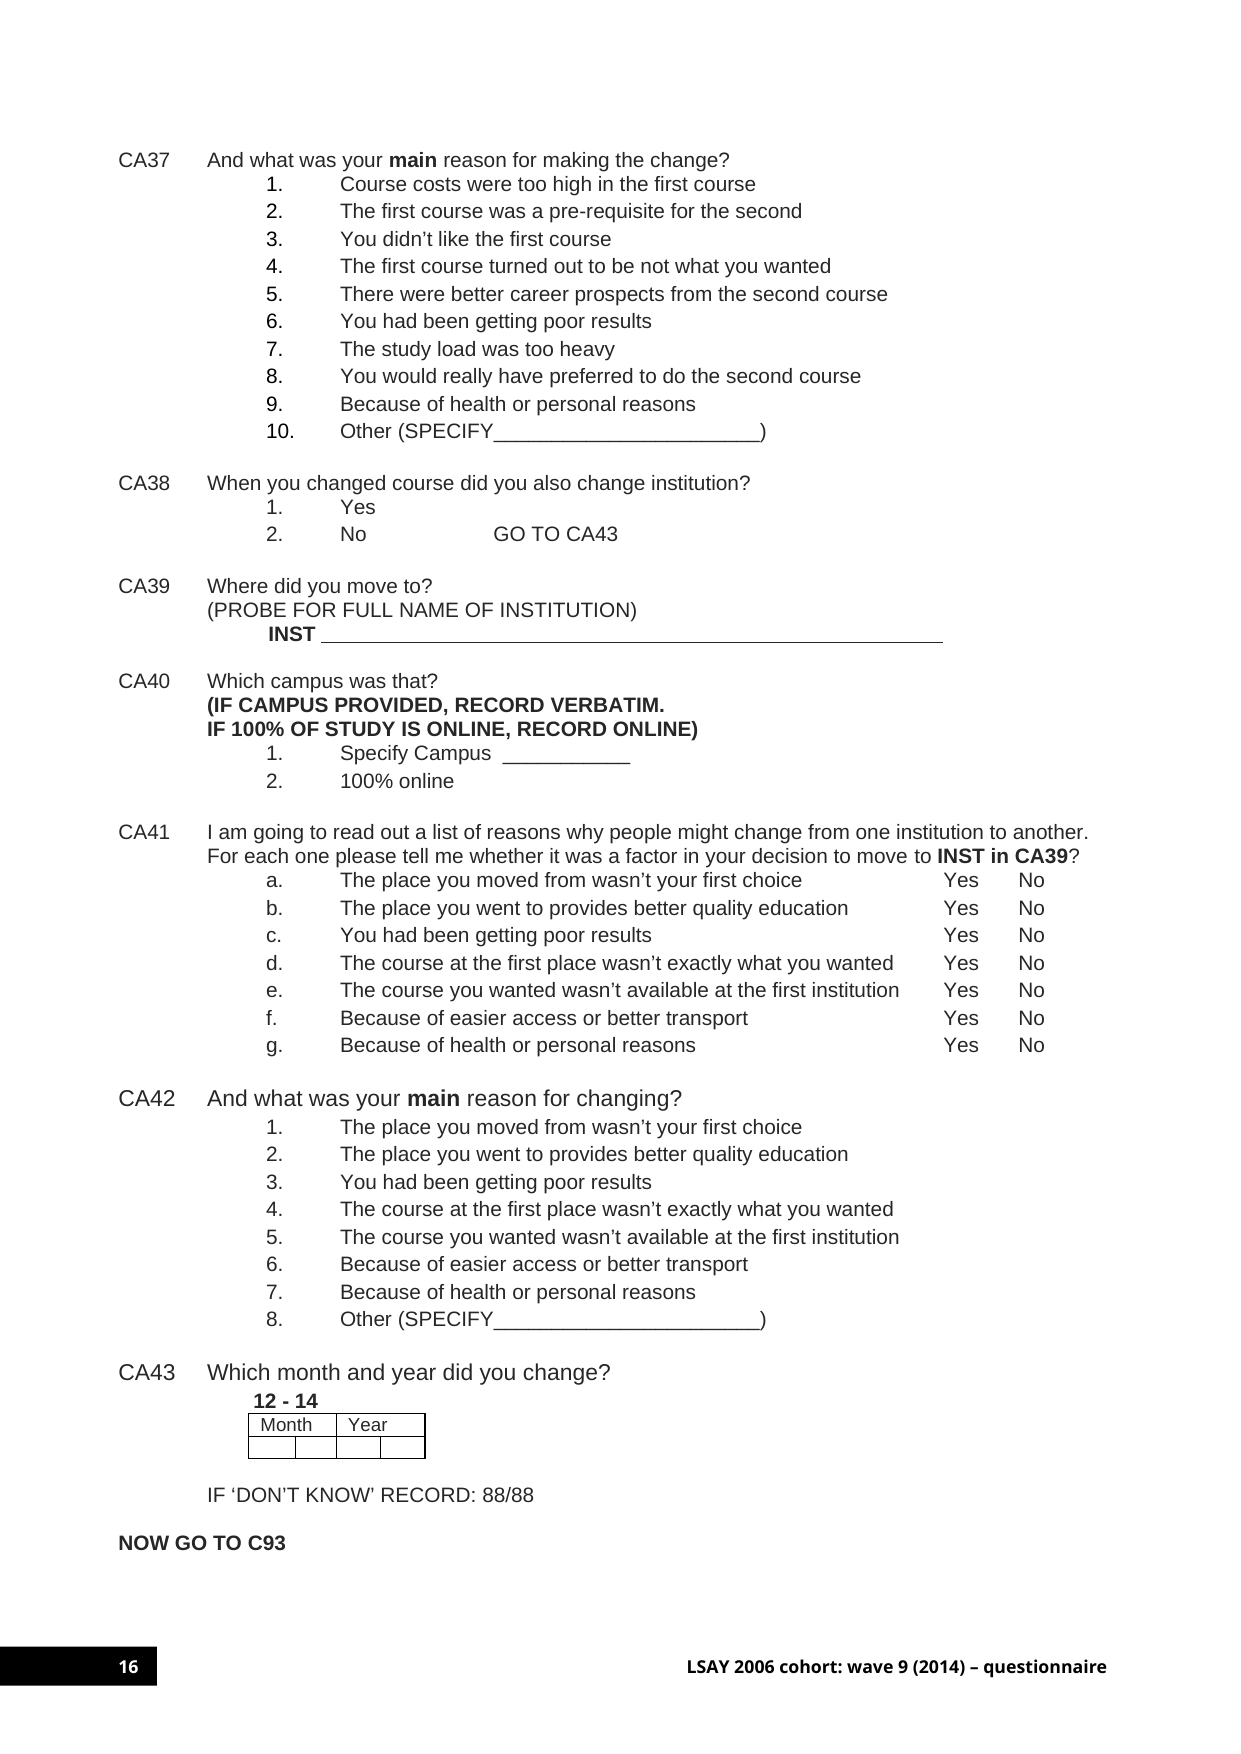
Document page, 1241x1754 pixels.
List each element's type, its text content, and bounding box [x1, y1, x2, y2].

list Other (SPECIFY_______________________) [266, 1307, 1119, 1331]
list The course you wanted wasn’t available at the first institution [266, 1225, 1119, 1249]
list Course costs were too high in the first course [266, 172, 1119, 196]
list You would really have preferred to do the second course [266, 364, 1119, 388]
list You had been getting poor results Yes No [266, 923, 1119, 947]
list Because of easier access or better transport Yes No [266, 1006, 1119, 1029]
text CA43 Which month and year did you change? [118, 1359, 1119, 1385]
table_header Year [337, 1414, 424, 1436]
text CA39 Where did you move to? (PROBE FOR FULL NAME OF INSTITUTION) [118, 573, 1119, 621]
list No GO TO CA43 [266, 522, 1119, 546]
table_cell [296, 1437, 336, 1458]
list 100% online [266, 769, 1119, 793]
list You had been getting poor results [266, 309, 1119, 333]
list The course you wanted wasn’t available at the first institution Yes No [266, 978, 1119, 1002]
list The place you moved from wasn’t your first choice Yes No [266, 868, 1119, 892]
table_header Month [249, 1414, 336, 1436]
list There were better career prospects from the second course [266, 282, 1119, 306]
list The place you moved from wasn’t your first choice [266, 1115, 1119, 1139]
list The place you went to provides better quality education Yes No [266, 896, 1119, 919]
list 12 - 14 [207, 1389, 1119, 1413]
list Yes [266, 494, 1119, 518]
text CA40 Which campus was that? [118, 669, 1119, 693]
list You didn’t like the first course [266, 227, 1119, 251]
list The first course was a pre-requisite for the second [266, 199, 1119, 223]
list Specify Campus ___________ [266, 741, 1119, 765]
text CA37 And what was your main reason for making the change? [118, 148, 1119, 172]
list Because of easier access or better transport [266, 1252, 1119, 1276]
list You had been getting poor results [266, 1170, 1119, 1194]
list The course at the first place wasn’t exactly what you wanted Yes No [266, 951, 1119, 974]
text CA41 I am going to read out a list of reasons why people might change from one institution to another. For each one please tell me whether it was a factor in your decision to move to INST in CA39? [118, 820, 1119, 868]
list Because of health or personal reasons Yes No [266, 1033, 1119, 1057]
table_cell [337, 1437, 380, 1458]
text INST [118, 621, 1119, 645]
text CA38 When you changed course did you also change institution? [118, 471, 1119, 494]
list The first course turned out to be not what you wanted [266, 254, 1119, 278]
list The study load was too heavy [266, 337, 1119, 361]
text IF ‘DON’T KNOW’ RECORD: 88/88 [118, 1483, 1119, 1507]
text NOW GO TO C93 [118, 1531, 1119, 1555]
text (IF CAMPUS PROVIDED, RECORD VERBATIM. IF 100% OF STUDY IS ONLINE, RECORD ONLINE) [118, 693, 1119, 741]
list Because of health or personal reasons [266, 1280, 1119, 1304]
list Other (SPECIFY_______________________) [266, 419, 1119, 443]
list The place you went to provides better quality education [266, 1142, 1119, 1166]
list Because of health or personal reasons [266, 392, 1119, 416]
list The course at the first place wasn’t exactly what you wanted [266, 1197, 1119, 1221]
table_cell [381, 1437, 424, 1458]
table_cell [249, 1437, 295, 1458]
text CA42 And what was your main reason for changing? [118, 1084, 1119, 1111]
